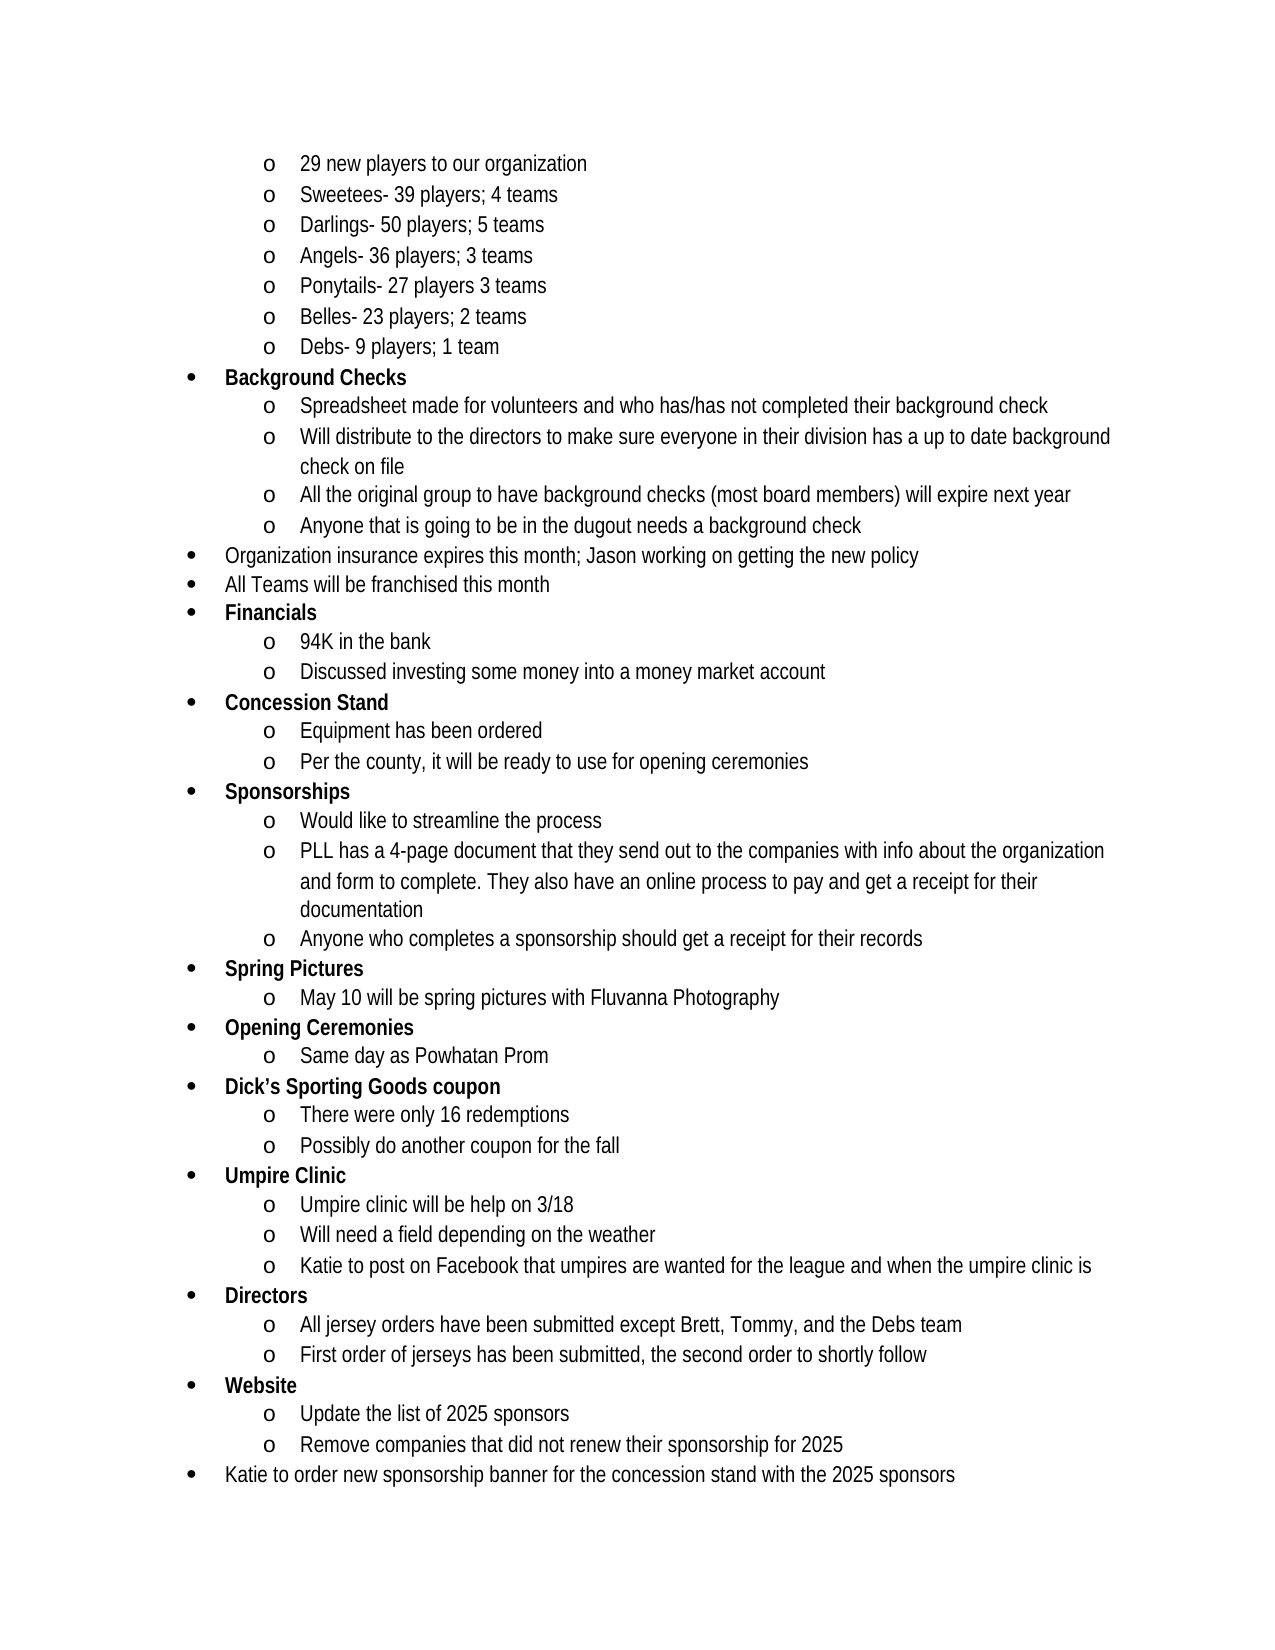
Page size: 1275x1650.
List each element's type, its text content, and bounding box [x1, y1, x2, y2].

list Dick’s Sporting Goods coupon [187, 1073, 1125, 1099]
list Belles- 23 players; 2 teams [262, 303, 1125, 331]
list Opening Ceremonies [187, 1014, 1125, 1040]
list Per the county, it will be ready to use for opening ceremonies [262, 748, 1125, 776]
list Discussed investing some money into a money market account [262, 658, 1125, 687]
list Ponytails- 27 players 3 teams [262, 272, 1125, 300]
list Spring Pictures [187, 955, 1125, 981]
list 29 new players to our organization [262, 150, 1125, 178]
list Directors [187, 1282, 1125, 1309]
list Debs- 9 players; 1 team [262, 333, 1125, 361]
list Katie to order new sponsorship banner for the concession stand with the 2025 sponsors [187, 1461, 1125, 1488]
list Will distribute to the directors to make sure everyone in their division has a up to date background check on file [262, 423, 1125, 479]
list There were only 16 redemptions [262, 1101, 1125, 1130]
list Financials [187, 599, 1125, 626]
list Organization insurance expires this month; Jason working on getting the new policy [187, 542, 1125, 569]
list Equipment has been ordered [262, 717, 1125, 746]
list Will need a field depending on the weather [262, 1221, 1125, 1250]
list Sponsorships [187, 778, 1125, 805]
list Website [187, 1372, 1125, 1398]
list Anyone who completes a sponsorship should get a receipt for their records [262, 924, 1125, 953]
list Darlings- 50 players; 5 teams [262, 211, 1125, 239]
list Same day as Powhatan Prom [262, 1042, 1125, 1071]
list First order of jerseys has been submitted, the second order to shortly follow [262, 1341, 1125, 1370]
list PLL has a 4-page document that they send out to the companies with info about the organization and form to complete. They also have an online process to pay and get a receipt for their documentation [262, 837, 1125, 922]
list Umpire clinic will be help on 3/18 [262, 1191, 1125, 1219]
list Concession Stand [187, 689, 1125, 715]
list Would like to streamline the process [262, 807, 1125, 835]
list Katie to post on Facebook that umpires are wanted for the league and when the umpire clinic is [262, 1252, 1125, 1280]
list 94K in the bank [262, 628, 1125, 656]
list All Teams will be franchised this month [187, 571, 1125, 597]
list May 10 will be spring pictures with Fluvanna Photography [262, 983, 1125, 1012]
list All jersey orders have been submitted except Brett, Tommy, and the Debs team [262, 1311, 1125, 1339]
list Anyone that is going to be in the dugout needs a background check [262, 512, 1125, 540]
list Update the list of 2025 sponsors [262, 1400, 1125, 1429]
list Background Checks [187, 364, 1125, 390]
list Angels- 36 players; 3 teams [262, 242, 1125, 270]
list Remove companies that did not renew their sponsorship for 2025 [262, 1431, 1125, 1459]
list Umpire Clinic [187, 1162, 1125, 1189]
list All the original group to have background checks (most board members) will expire next year [262, 481, 1125, 510]
list Spreadsheet made for volunteers and who has/has not completed their background check [262, 392, 1125, 420]
list Possibly do another coupon for the fall [262, 1132, 1125, 1160]
list Sweetees- 39 players; 4 teams [262, 181, 1125, 209]
